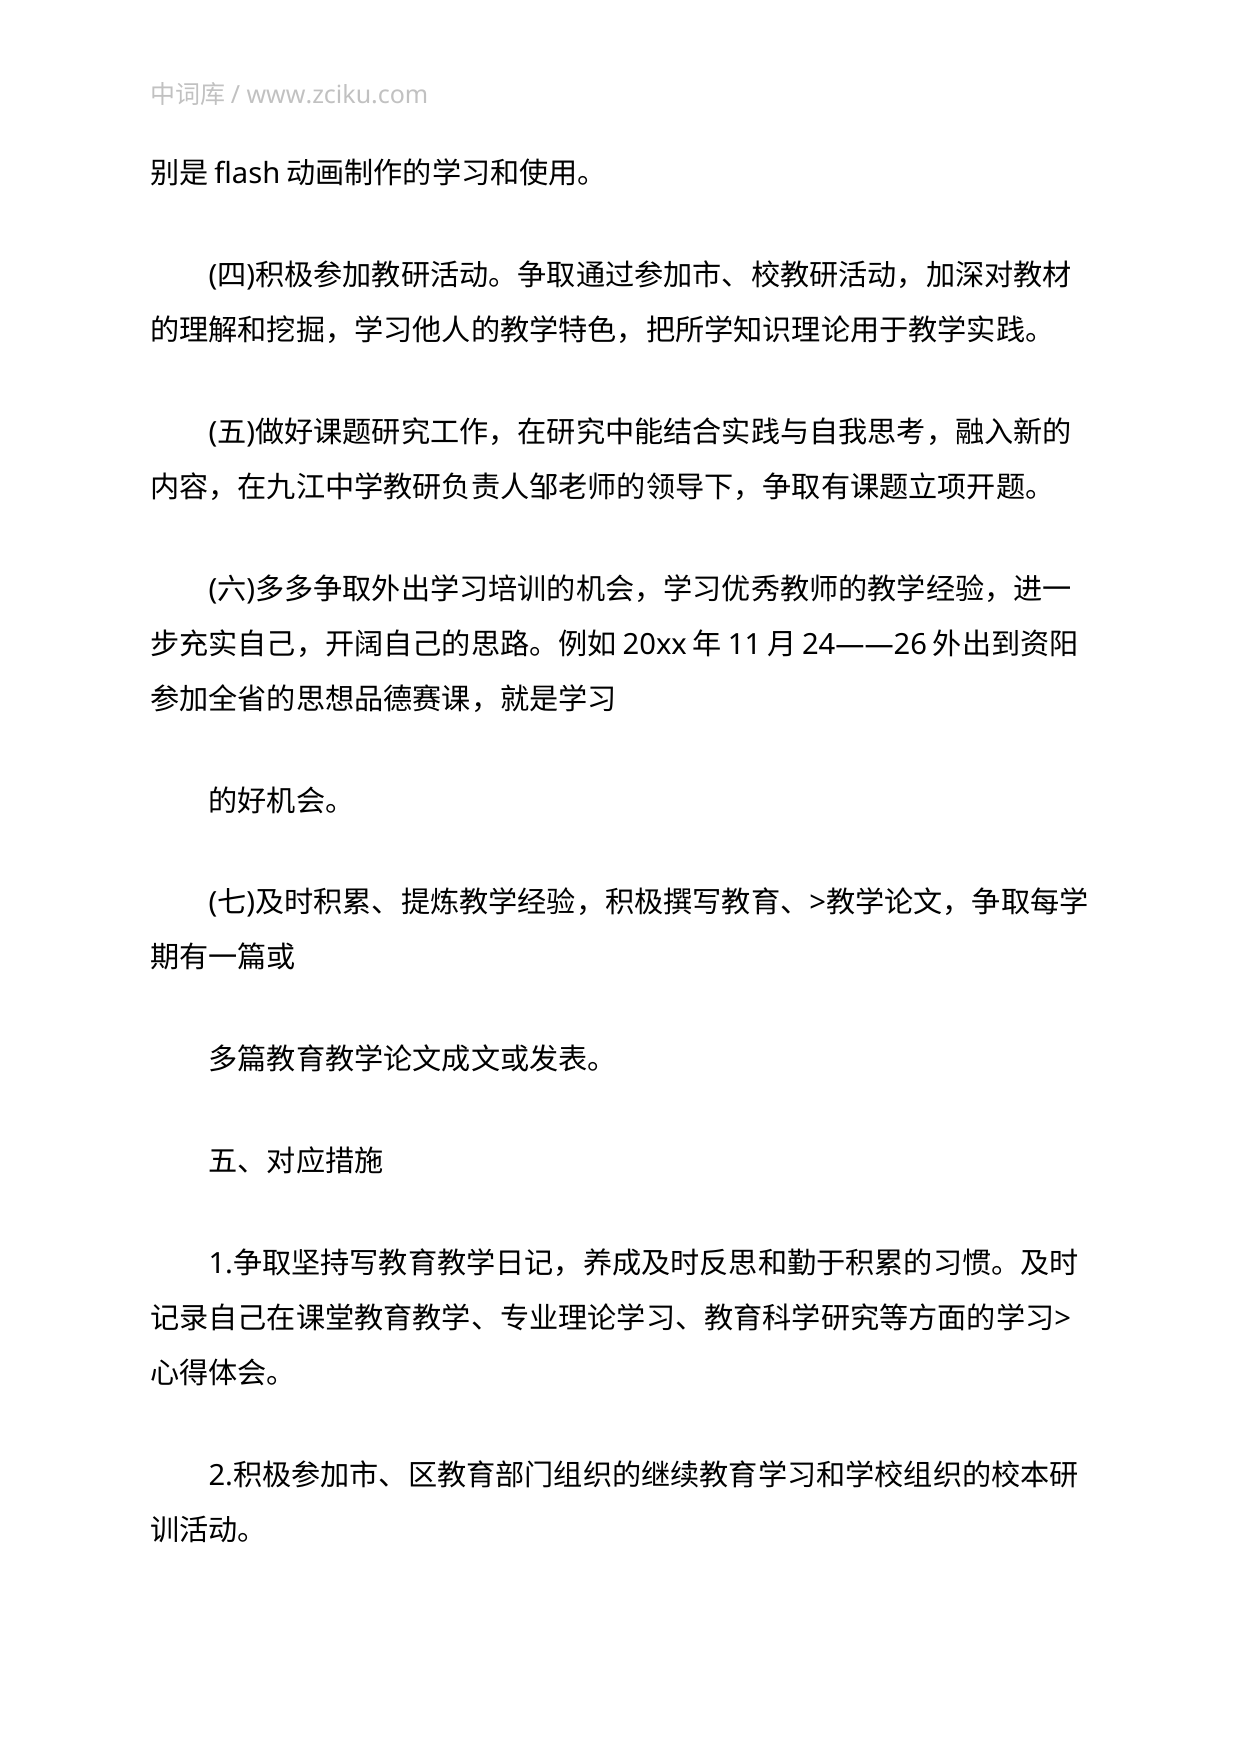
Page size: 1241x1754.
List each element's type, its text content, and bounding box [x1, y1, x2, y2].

text (七)及时积累、提炼教学经验，积极撰写教育、>教学论文，争取每学期有一篇或 [150, 879, 1090, 976]
text 2.积极参加市、区教育部门组织的继续教育学习和学校组织的校本研训活动。 [150, 1451, 1090, 1548]
text 1.争取坚持写教育教学日记，养成及时反思和勤于积累的习惯。及时记录自己在课堂教育教学、专业理论学习、教育科学研究等方面的学习>心得体会。 [150, 1239, 1090, 1392]
text 的好机会。 [150, 777, 1090, 819]
text 多篇教育教学论文成文或发表。 [150, 1036, 1090, 1078]
text 五、对应措施 [150, 1138, 1090, 1180]
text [150, 150, 1090, 192]
text (六)多多争取外出学习培训的机会，学习优秀教师的教学经验，进一步充实自己，开阔自己的思路。例如20xx年11月24——26外出到资阳参加全省的思想品德赛课，就是学习 [150, 566, 1090, 718]
text (四)积极参加教研活动。争取通过参加市、校教研活动，加深对教材的理解和挖掘，学习他人的教学特色，把所学知识理论用于教学实践。 [150, 252, 1090, 349]
text (五)做好课题研究工作，在研究中能结合实践与自我思考，融入新的内容，在九江中学教研负责人邹老师的领导下，争取有课题立项开题。 [150, 409, 1090, 506]
